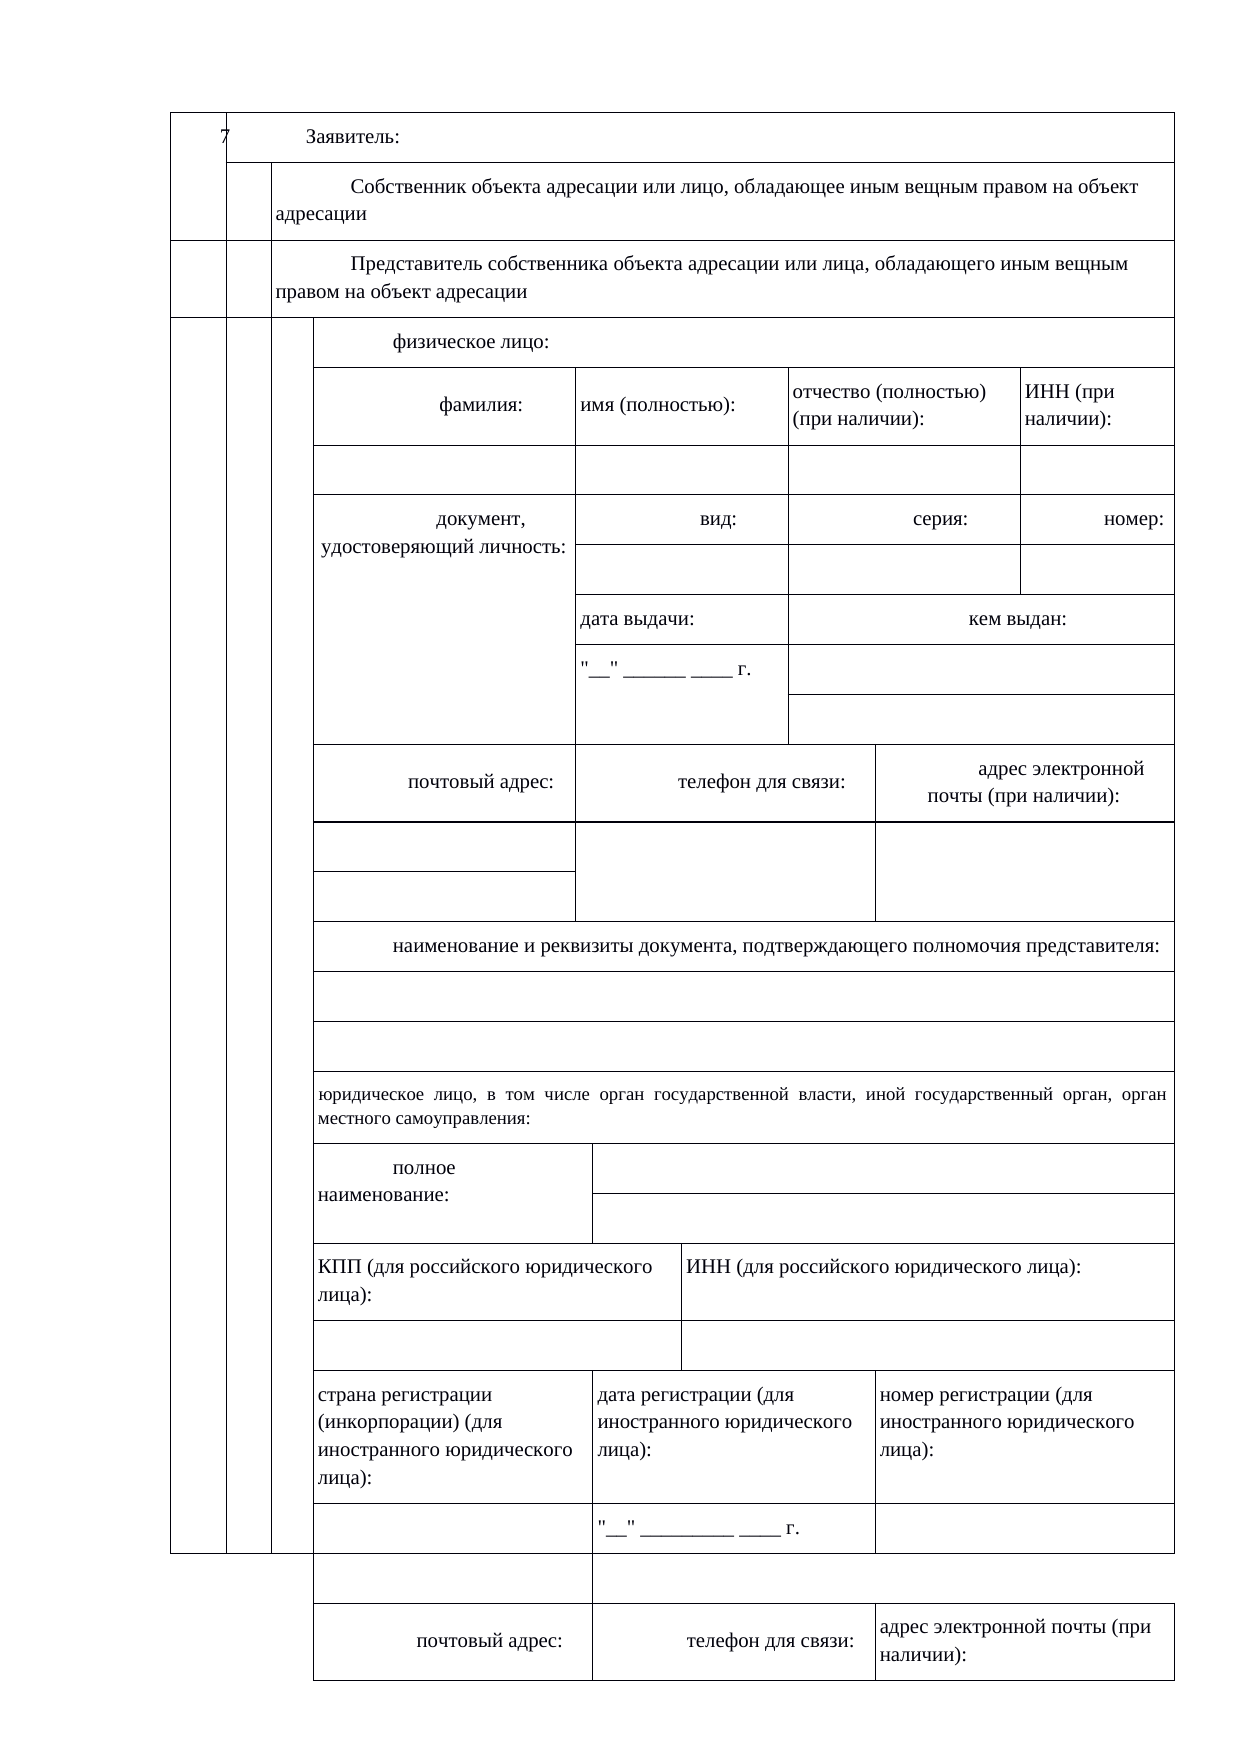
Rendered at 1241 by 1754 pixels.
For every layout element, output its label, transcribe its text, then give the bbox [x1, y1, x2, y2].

table_cell дата регистрации (для иностранного юридического лица): [593, 1371, 875, 1503]
table_cell страна регистрации (инкорпорации) (для иностранного юридического лица): [314, 1371, 592, 1503]
table_cell почтовый адрес: [314, 1604, 592, 1680]
table_cell [1021, 446, 1174, 494]
table_cell КПП (для российского юридического лица): [314, 1244, 681, 1320]
table_cell номер регистрации (для иностранного юридического лица): [876, 1371, 1174, 1503]
table_cell полное наименование: [314, 1144, 592, 1243]
table_cell имя (полностью): [576, 368, 788, 444]
table_cell почтовый адрес: [314, 745, 575, 821]
table_cell [314, 446, 575, 494]
table_cell [171, 318, 226, 1553]
table_cell Собственник объекта адресации или лицо, обладающее иным вещным правом на объект адресации [272, 163, 1174, 239]
table_cell [789, 545, 1020, 594]
table_cell [272, 318, 313, 1553]
table_cell телефон для связи: [593, 1604, 875, 1680]
table_cell "__" _________ ____ г. [593, 1504, 875, 1553]
table_cell [314, 823, 575, 871]
table_cell [171, 241, 226, 317]
table_cell 7 [171, 113, 226, 239]
table_cell дата выдачи: [576, 595, 788, 644]
table_cell [576, 545, 788, 594]
table_cell [314, 1504, 592, 1553]
table_cell [1021, 545, 1174, 594]
table_cell [789, 695, 1174, 744]
table_cell [682, 1321, 1174, 1370]
table_cell кем выдан: [789, 595, 1174, 644]
table_cell серия: [789, 495, 1020, 544]
table_cell номер: [1021, 495, 1174, 544]
table_cell [314, 872, 575, 921]
table_cell телефон для связи: [576, 745, 875, 821]
table_cell вид: [576, 495, 788, 544]
table_cell наименование и реквизиты документа, подтверждающего полномочия представителя: [314, 922, 1174, 971]
table_cell [876, 823, 1174, 921]
table_cell [593, 1144, 1174, 1193]
table_cell [576, 823, 875, 921]
table_cell ИНН (при наличии): [1021, 368, 1174, 444]
table_cell [314, 972, 1174, 1021]
table_cell Представитель собственника объекта адресации или лица, обладающего иным вещным правом на объект адресации [272, 241, 1174, 317]
table_cell адрес электронной почты (при наличии): [876, 1604, 1174, 1680]
table_cell адрес электронной почты (при наличии): [876, 745, 1174, 821]
table_cell юридическое лицо, в том числе орган государственной власти, иной государственный орган, орган местного самоуправления: [314, 1072, 1174, 1143]
table_cell [593, 1194, 1174, 1243]
table_cell [789, 645, 1174, 694]
table_cell физическое лицо: [314, 318, 1174, 367]
table_cell [314, 1321, 681, 1370]
table_cell документ, удостоверяющий личность: [314, 495, 575, 744]
table_cell [876, 1504, 1174, 1553]
table_cell ИНН (для российского юридического лица): [682, 1244, 1174, 1320]
table_cell "__" ______ ____ г. [576, 645, 788, 744]
table_cell Заявитель: [227, 113, 1174, 162]
table_cell [314, 1022, 1174, 1071]
table_cell [789, 446, 1020, 494]
table_cell [227, 241, 271, 317]
table_cell [227, 318, 271, 1553]
table_cell [314, 1554, 592, 1603]
table_cell отчество (полностью) (при наличии): [789, 368, 1020, 444]
table_cell [227, 163, 271, 239]
table_cell [576, 446, 788, 494]
table_cell фамилия: [314, 368, 575, 444]
